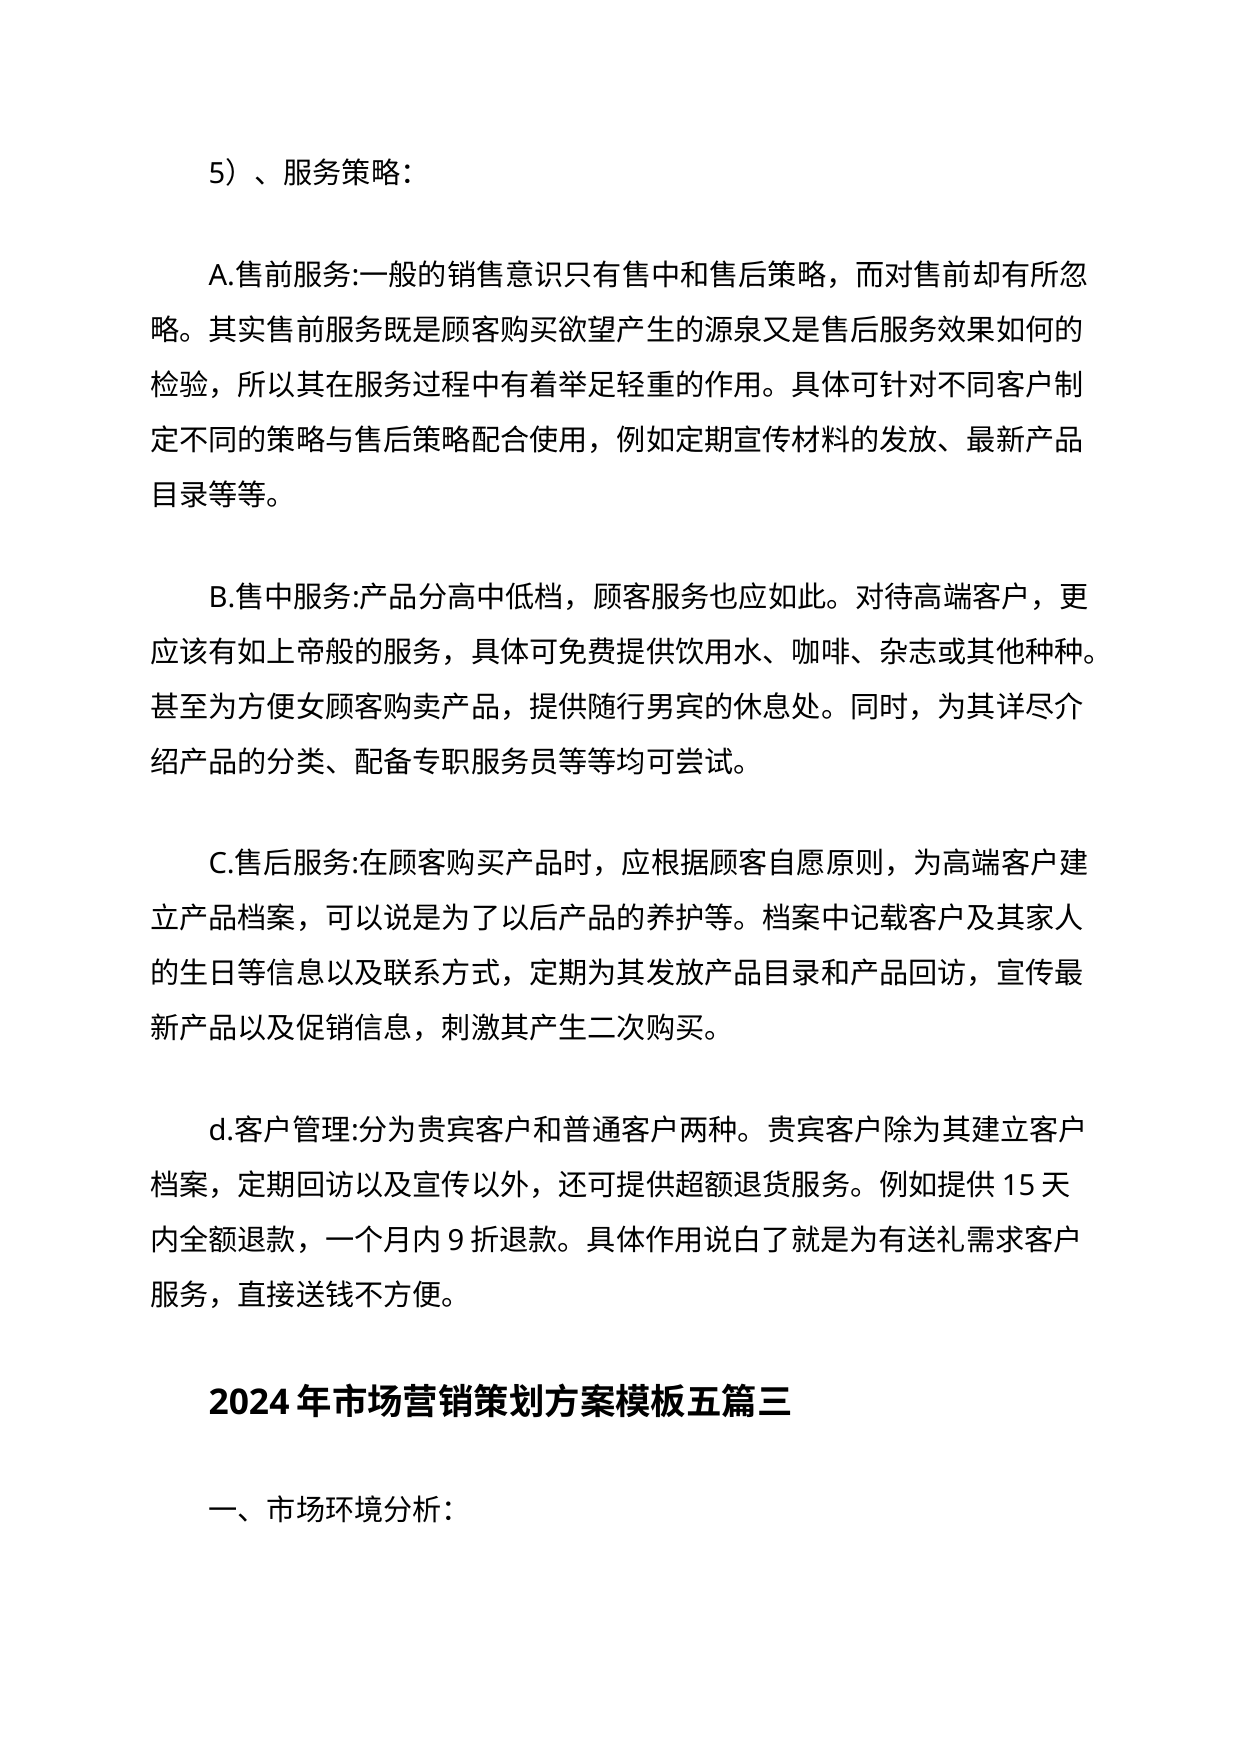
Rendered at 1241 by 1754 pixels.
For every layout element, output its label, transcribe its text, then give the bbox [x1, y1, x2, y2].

text d.客户管理:分为贵宾客户和普通客户两种。贵宾客户除为其建立客户档案，定期回访以及宣传以外，还可提供超额退货服务。例如提供15天内全额退款，一个月内9折退款。具体作用说白了就是为有送礼需求客户服务，直接送钱不方便。 [150, 1107, 1090, 1314]
text 2024年市场营销策划方案模板五篇三 [150, 1373, 1090, 1425]
text 一、市场环境分析： [150, 1487, 1090, 1529]
text A.售前服务:一般的销售意识只有售中和售后策略，而对售前却有所忽略。其实售前服务既是顾客购买欲望产生的源泉又是售后服务效果如何的检验，所以其在服务过程中有着举足轻重的作用。具体可针对不同客户制定不同的策略与售后策略配合使用，例如定期宣传材料的发放、最新产品目录等等。 [150, 252, 1090, 514]
text C.售后服务:在顾客购买产品时，应根据顾客自愿原则，为高端客户建立产品档案，可以说是为了以后产品的养护等。档案中记载客户及其家人的生日等信息以及联系方式，定期为其发放产品目录和产品回访，宣传最新产品以及促销信息，刺激其产生二次购买。 [150, 840, 1090, 1047]
text 5）、服务策略： [150, 150, 1090, 192]
text B.售中服务:产品分高中低档，顾客服务也应如此。对待高端客户，更应该有如上帝般的服务，具体可免费提供饮用水、咖啡、杂志或其他种种。甚至为方便女顾客购卖产品，提供随行男宾的休息处。同时，为其详尽介绍产品的分类、配备专职服务员等等均可尝试。 [150, 573, 1090, 781]
